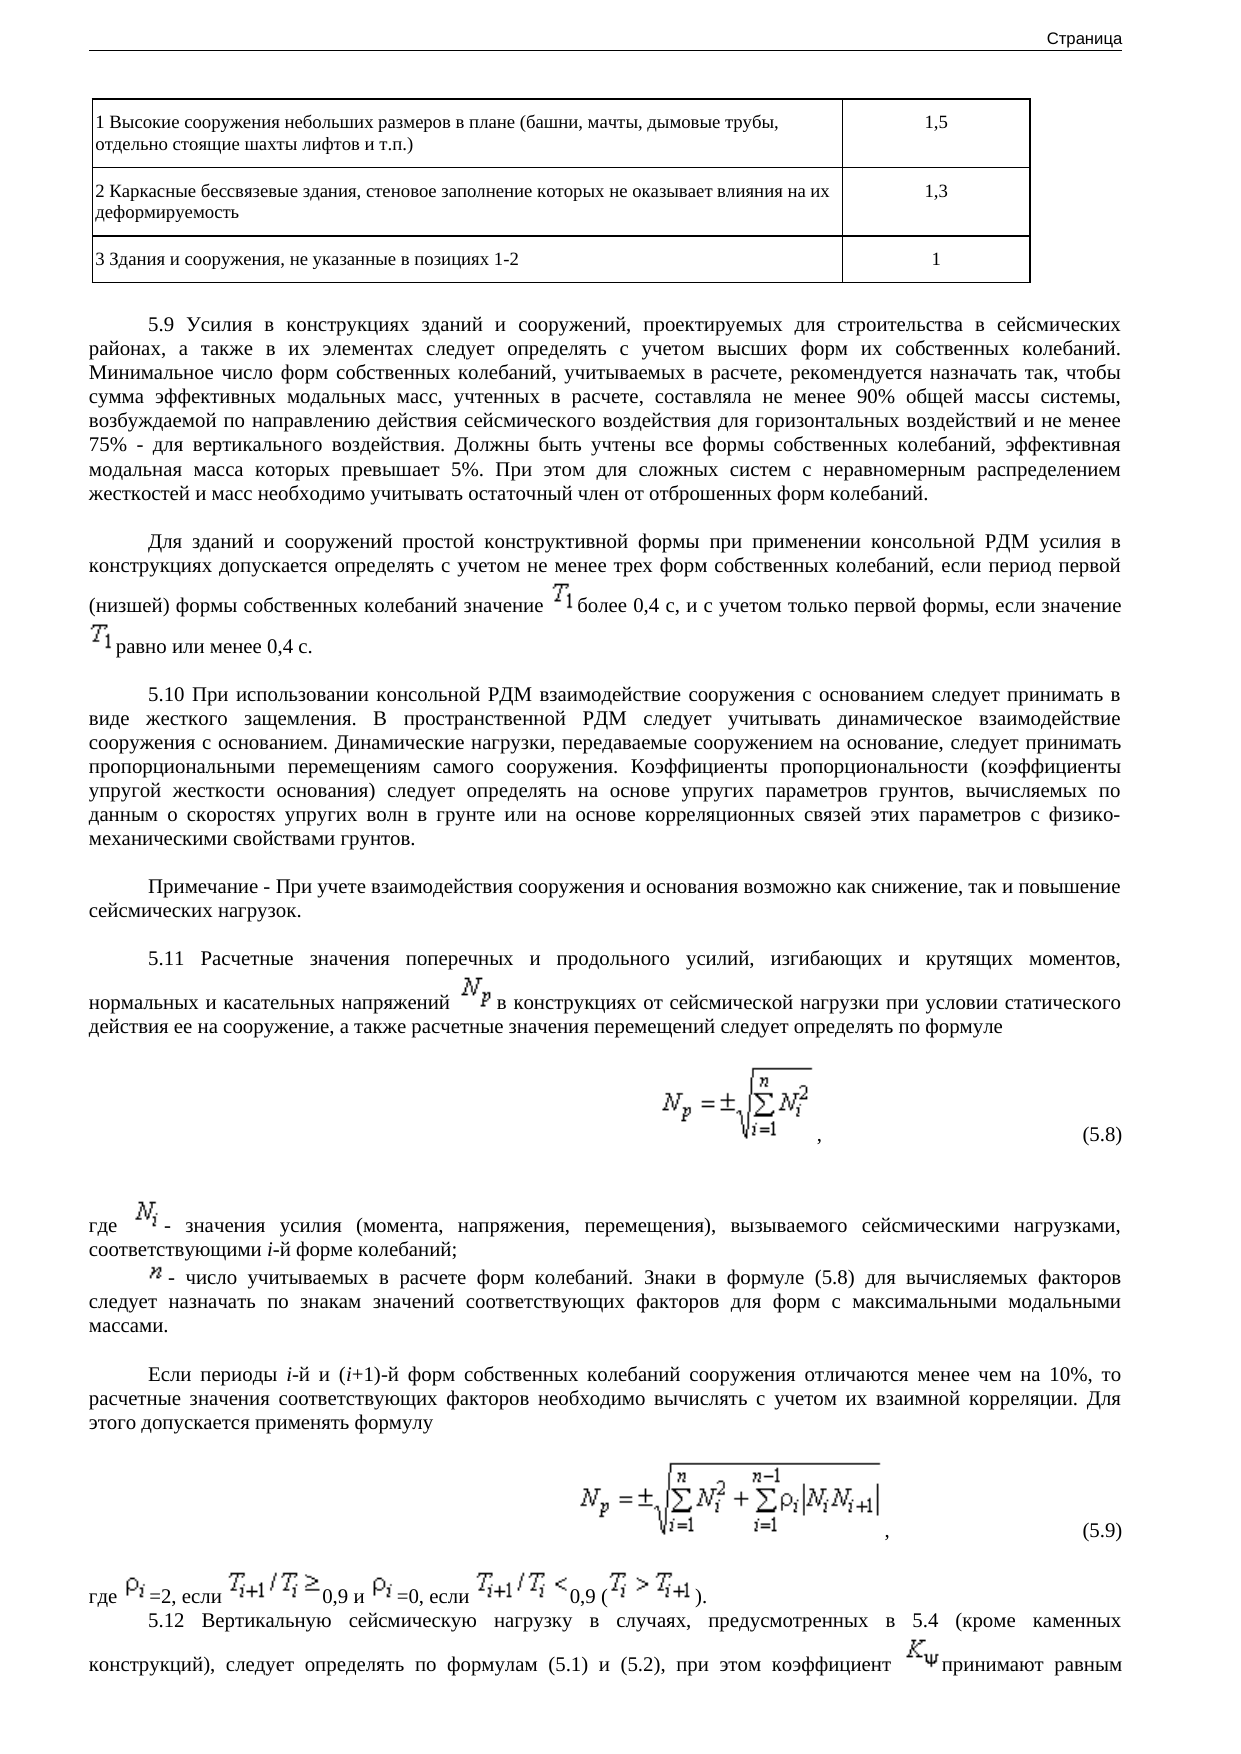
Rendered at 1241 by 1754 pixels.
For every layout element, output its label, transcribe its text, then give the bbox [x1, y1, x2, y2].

picture [227, 1565, 323, 1604]
table_cell 2 Каркасные бессвязевые здания, стеновое заполнение которых не оказывает влияния на их деформируемость [93, 168, 842, 235]
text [89, 1608, 1122, 1676]
picture [457, 970, 497, 1010]
picture [122, 1565, 150, 1604]
text Для зданий и сооружений простой конструктивной формы при применении консольной РДМ усилия в конструкциях допускается определять с учетом не менее трех форм собственных колебаний, если период первой (низшей) формы собственных колебаний значение более 0,4 с, и с учетом только первой формы, если значение равно или менее 0,4 с. [89, 529, 1122, 658]
table_cell 1,3 [843, 168, 1029, 235]
text 5.9 Усилия в конструкциях зданий и сооружений, проектируемых для строительства в сейсмических районах, а также в их элементах следует определять с учетом высших форм их собственных колебаний. Минимальное число форм собственных колебаний, учитываемых в расчете, рекомендуется назначать так, чтобы сумма эффективных модальных масс, учтенных в расчете, составляла не менее 90% общей массы системы, возбуждаемой по направлению действия сейсмического воздействия для горизонтальных воздействий и не менее 75% - для вертикального воздействия. Должны быть учтены все формы собственных колебаний, эффективная модальная масса которых превышает 5%. При этом для сложных систем с неравномерным распределением жесткостей и масс необходимо учитывать остаточный член от отброшенных форм колебаний. [89, 312, 1122, 504]
text где - значения усилия (момента, напряжения, перемещения), вызываемого сейсмическими нагрузками, соответствующими i-й форме колебаний; [89, 1194, 1122, 1261]
picture [902, 1632, 942, 1672]
picture [550, 576, 577, 613]
table_cell 1 Высокие сооружения небольших размеров в плане (башни, мачты, дымовые трубы, отдельно стоящие шахты лифтов и т.п.) [93, 100, 842, 166]
picture [474, 1565, 570, 1604]
text - число учитываемых в расчете форм колебаний. Знаки в формуле (5.8) для вычисляемых факторов следует назначать по знакам значений соответствующих факторов для форм с максимальными модальными массами. [89, 1261, 1122, 1337]
text Если периоды i-й и (i+1)-й форм собственных колебаний сооружения отличаются менее чем на 10%, то расчетные значения соответствующих факторов необходимо вычислять с учетом их взаимной корреляции. Для этого допускается применять формулу [89, 1361, 1122, 1434]
picture [369, 1565, 397, 1604]
picture [131, 1194, 164, 1233]
table_cell 1 [843, 237, 1029, 282]
picture [576, 1457, 885, 1538]
picture [607, 1565, 695, 1604]
picture [147, 1261, 168, 1285]
picture [88, 617, 116, 653]
text , (5.8) [89, 1062, 1122, 1146]
text 5.10 При использовании консольной РДМ взаимодействие сооружения с основанием следует принимать в виде жесткого защемления. В пространственной РДМ следует учитывать динамическое взаимодействие сооружения с основанием. Динамические нагрузки, передаваемые сооружением на основание, следует принимать пропорциональными перемещениям самого сооружения. Коэффициенты пропорциональности (коэффициенты упругой жесткости основания) следует определять на основе упругих параметров грунтов, вычисляемых по данным о скоростях упругих волн в грунте или на основе корреляционных связей этих параметров с физико-механическими свойствами грунтов. [89, 682, 1122, 850]
text 5.11 Расчетные значения поперечных и продольного усилий, изгибающих и крутящих моментов, нормальных и касательных напряжений в конструкциях от сейсмической нагрузки при условии статического действия ее на сооружение, а также расчетные значения перемещений следует определять по формуле [89, 946, 1122, 1038]
picture [658, 1062, 817, 1142]
table_cell 3 Здания и сооружения, не указанные в позициях 1-2 [93, 237, 842, 282]
table_cell 1,5 [843, 100, 1029, 166]
text Примечание - При учете взаимодействия сооружения и основания возможно как снижение, так и повышение сейсмических нагрузок. [89, 874, 1122, 922]
